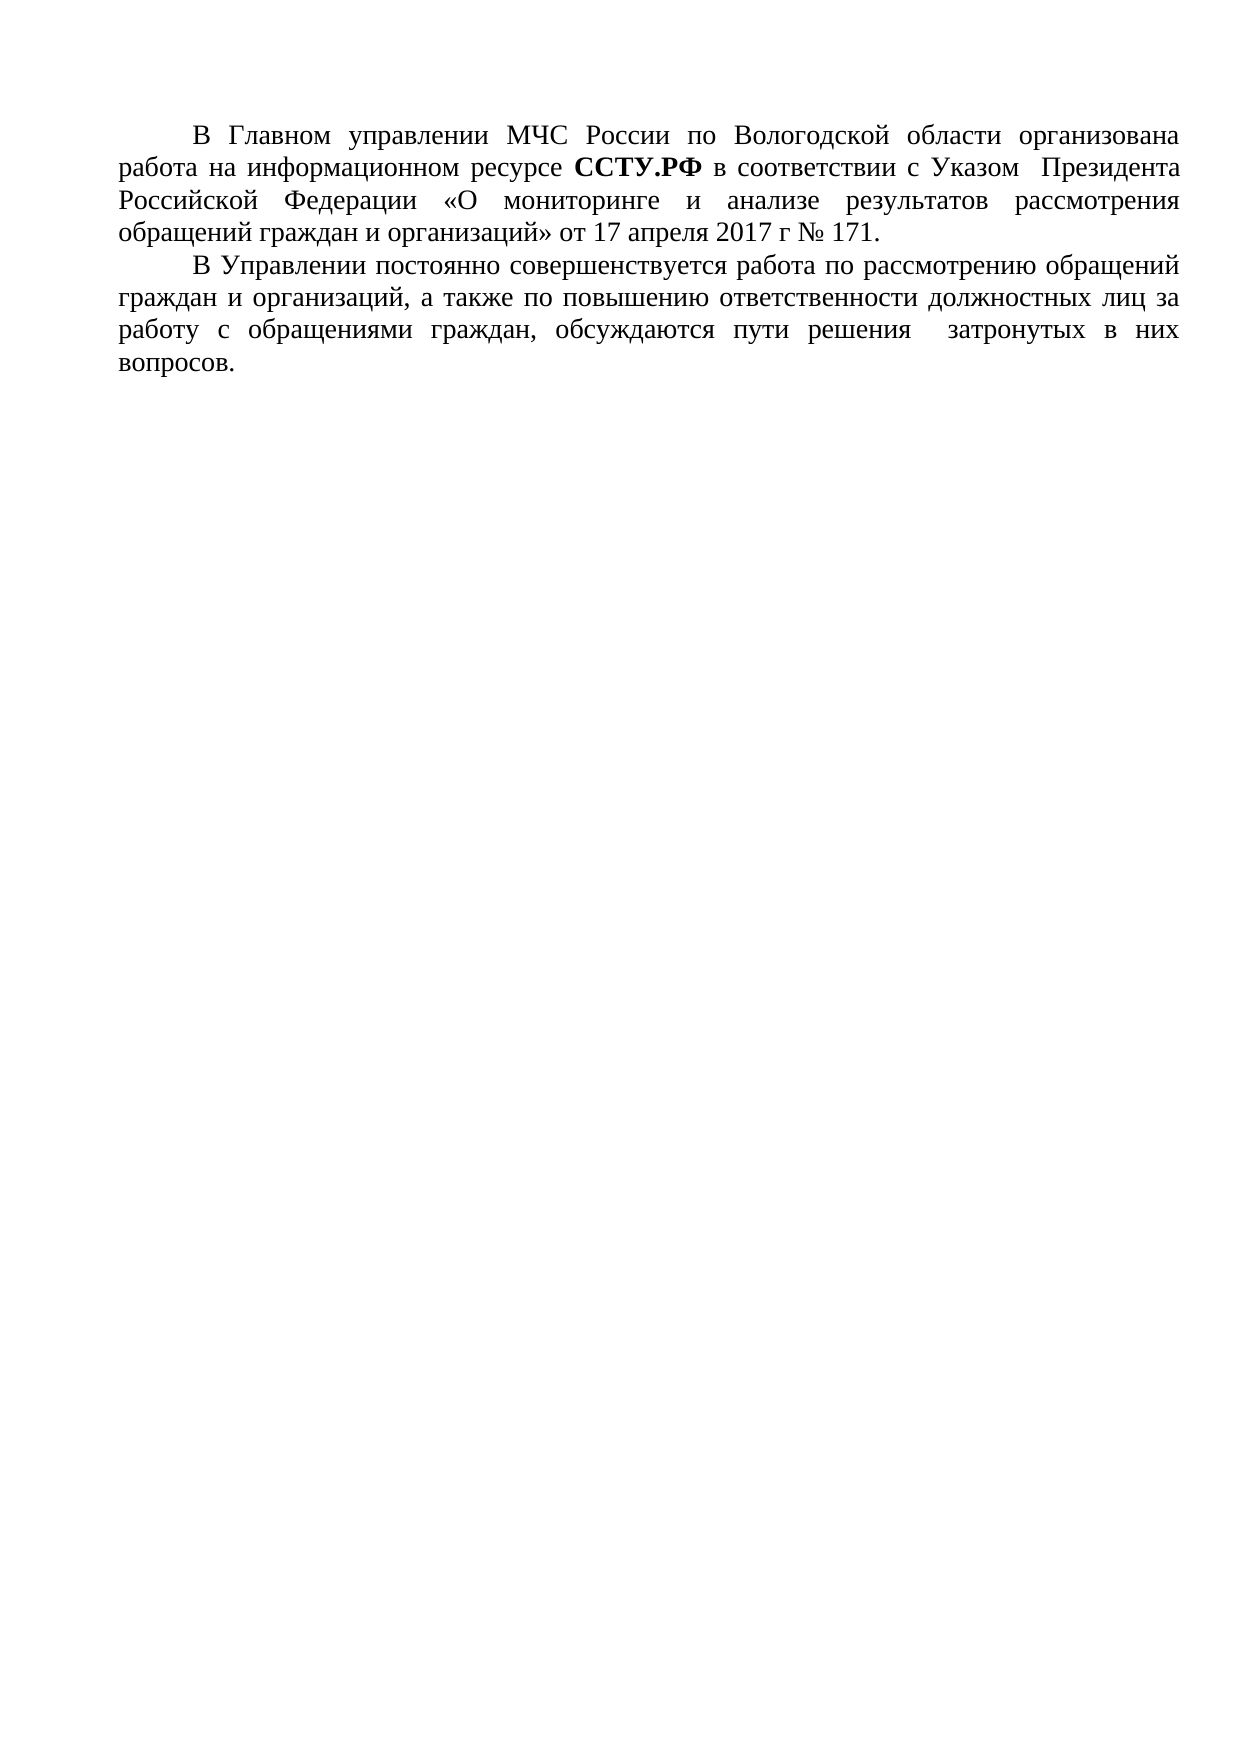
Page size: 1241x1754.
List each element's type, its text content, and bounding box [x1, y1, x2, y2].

list В Управлении постоянно совершенствуется работа по рассмотрению обращений граждан и организаций, а также по повышению ответственности должностных лиц за работу с обращениями граждан, обсуждаются пути решения затронутых в них вопросов. [118, 248, 1181, 377]
list В Главном управлении МЧС России по Вологодской области организована работа на информационном ресурсе ССТУ.РФ в соответствии с Указом Президента Российской Федерации «О мониторинге и анализе результатов рассмотрения обращений граждан и организаций» от 17 апреля 2017 г № 171. [118, 118, 1181, 248]
